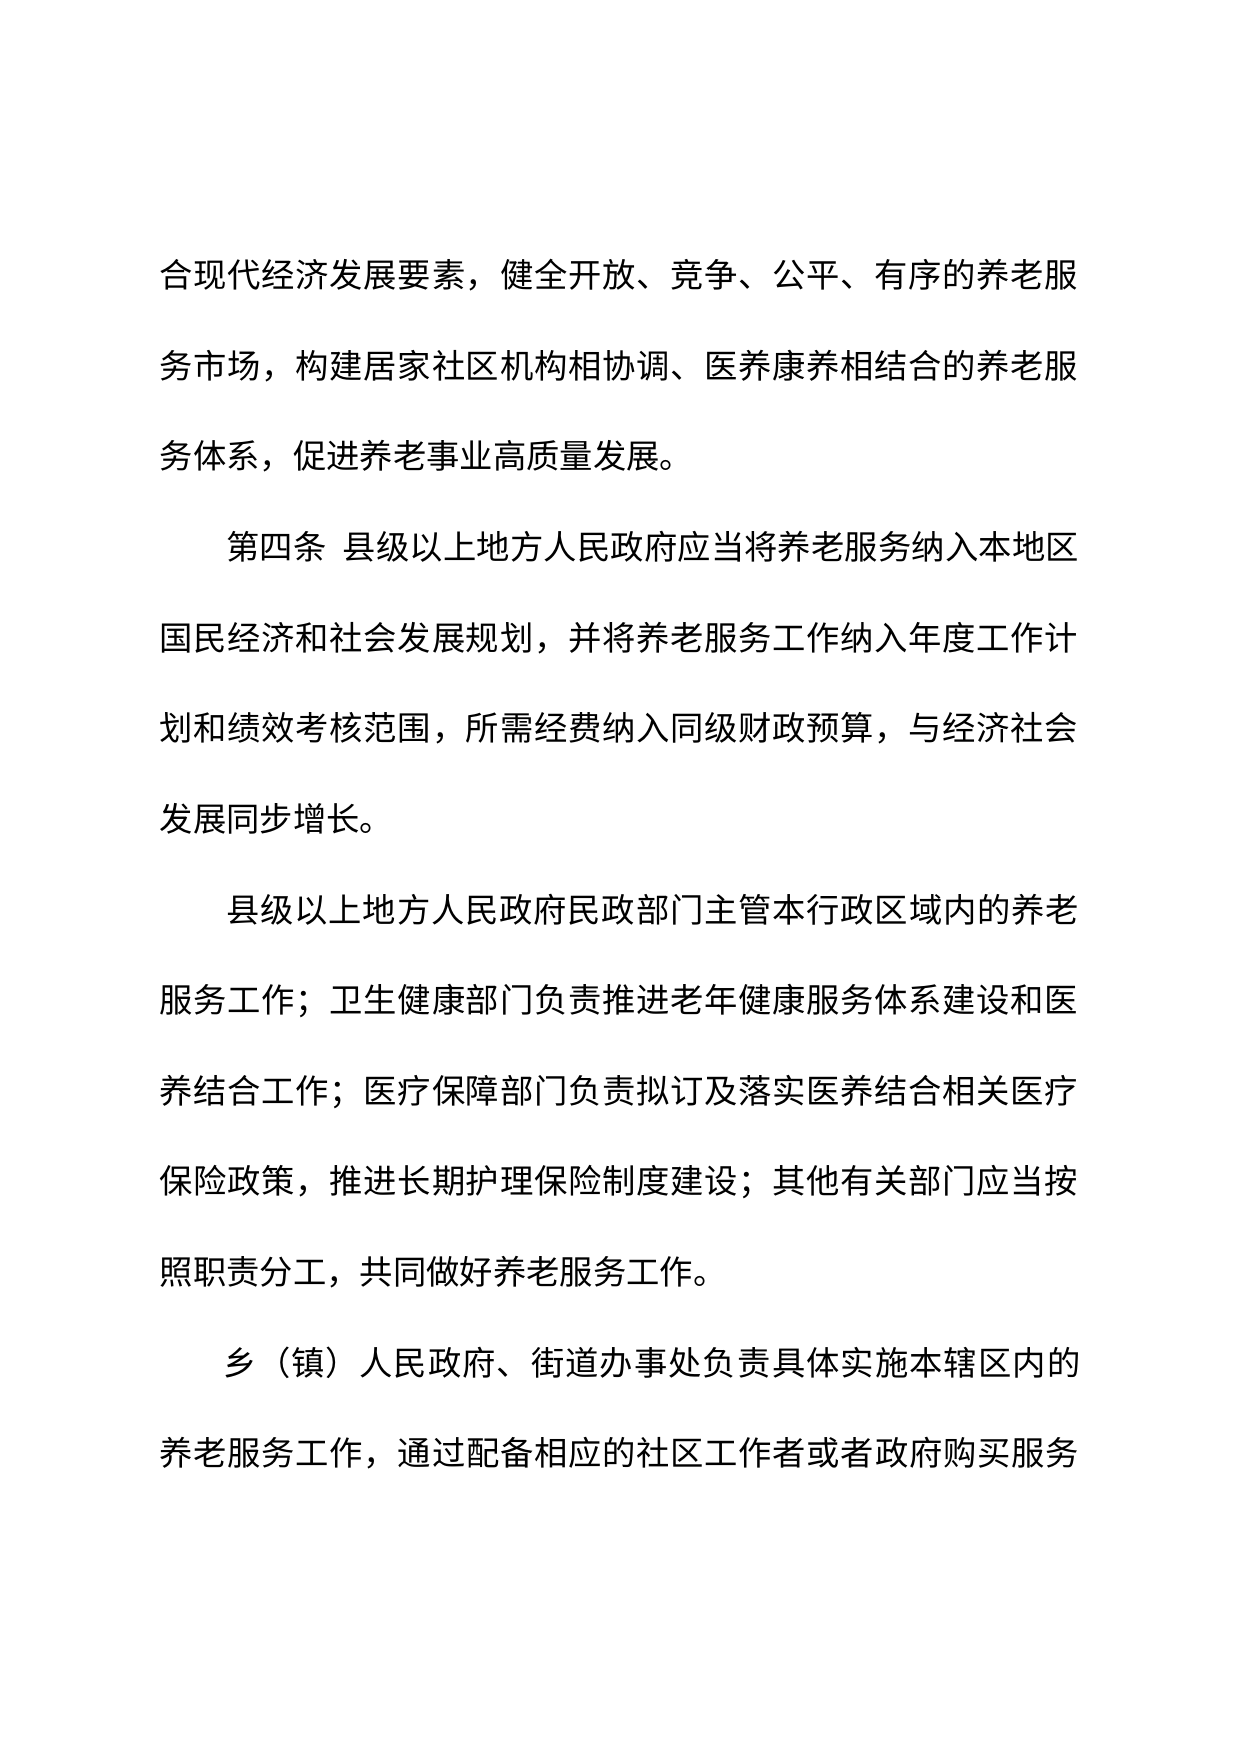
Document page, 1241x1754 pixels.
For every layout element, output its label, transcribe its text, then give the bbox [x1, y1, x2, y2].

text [159, 1315, 1081, 1497]
text 第四条 县级以上地方人民政府应当将养老服务纳入本地区国民经济和社会发展规划，并将养老服务工作纳入年度工作计划和绩效考核范围，所需经费纳入同级财政预算，与经济社会发展同步增长。 [159, 500, 1081, 862]
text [159, 228, 1081, 500]
text 县级以上地方人民政府民政部门主管本行政区域内的养老服务工作；卫生健康部门负责推进老年健康服务体系建设和医养结合工作；医疗保障部门负责拟订及落实医养结合相关医疗保险政策，推进长期护理保险制度建设；其他有关部门应当按照职责分工，共同做好养老服务工作。 [159, 862, 1081, 1315]
